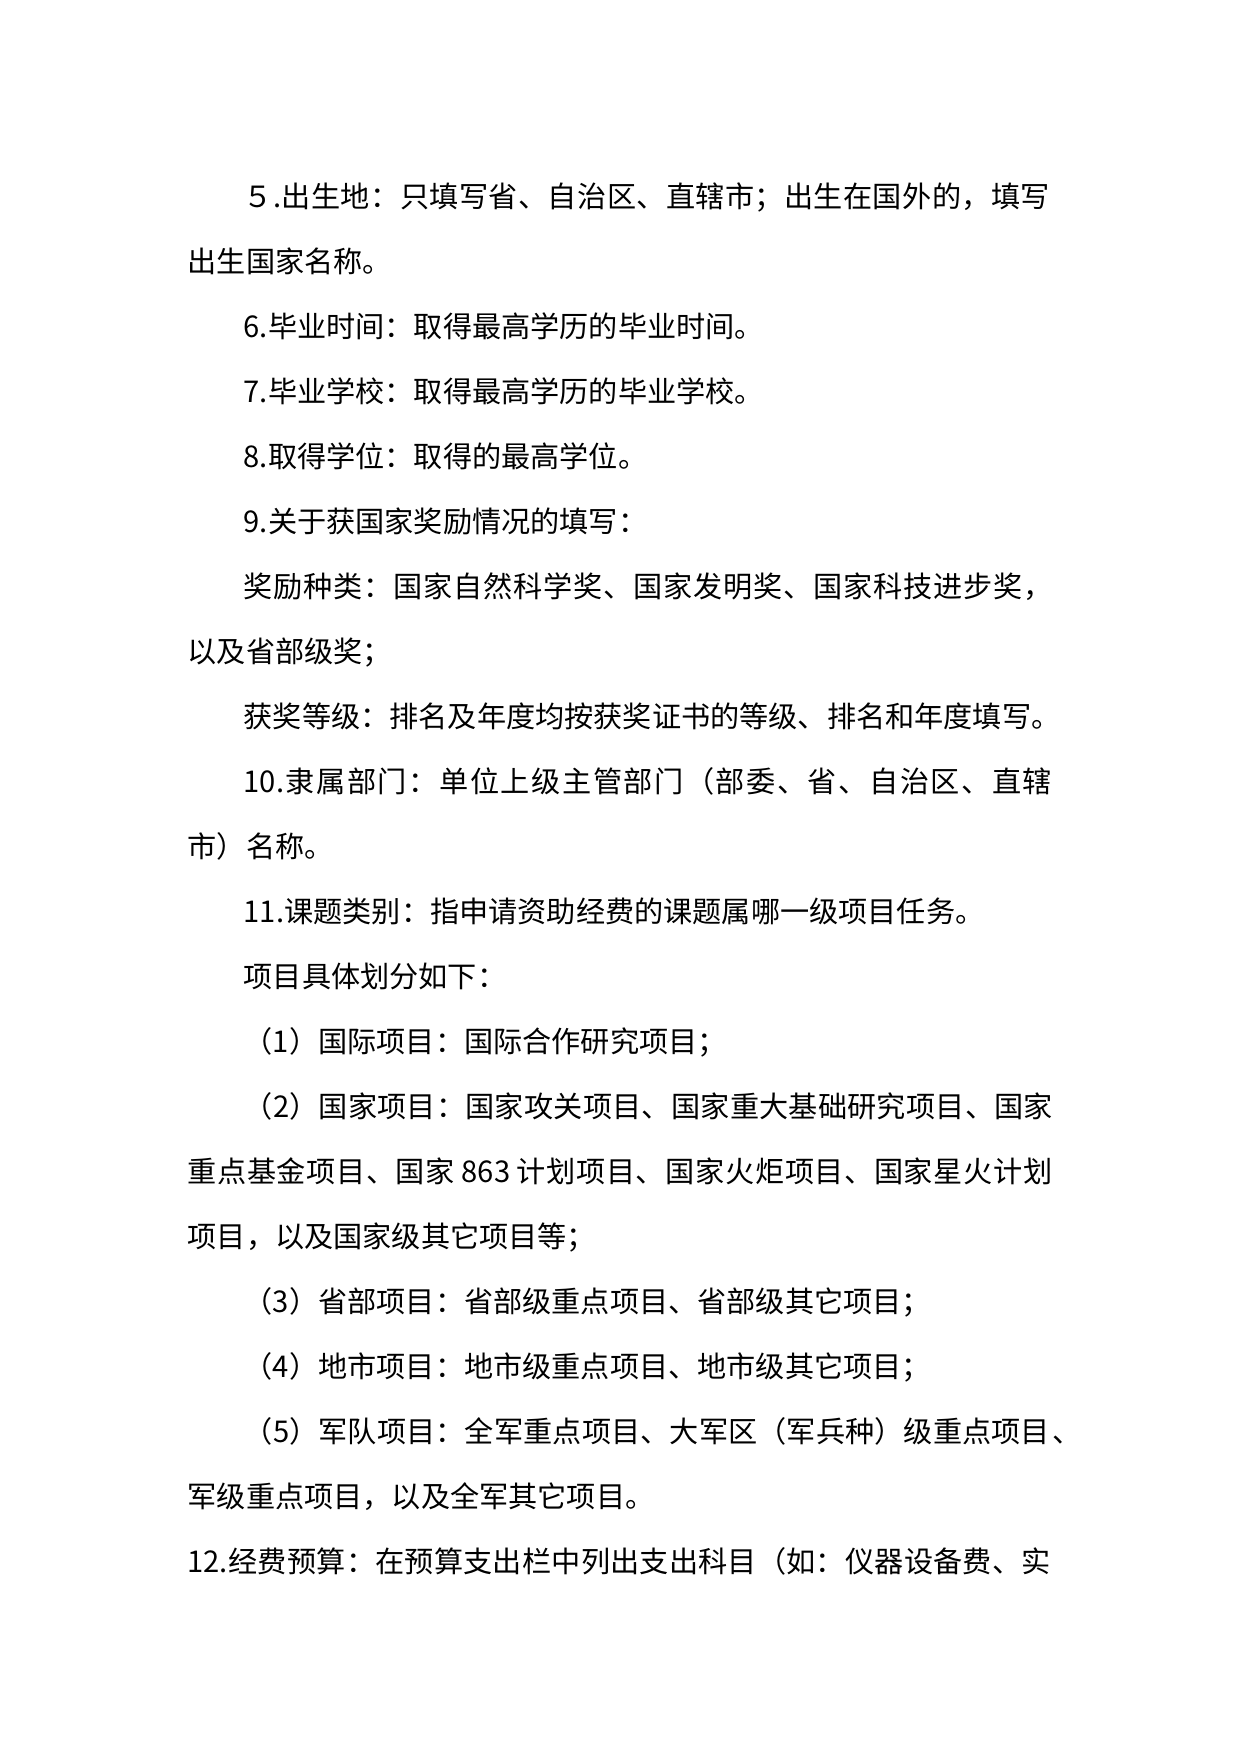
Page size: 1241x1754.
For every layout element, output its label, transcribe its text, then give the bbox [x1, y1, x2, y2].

text （1）国际项目：国际合作研究项目； [187, 1007, 1053, 1072]
text 项目具体划分如下： [187, 942, 1053, 1007]
text （4）地市项目：地市级重点项目、地市级其它项目； [187, 1332, 1053, 1397]
text ５.出生地：只填写省、自治区、直辖市；出生在国外的，填写出生国家名称。 [187, 162, 1053, 292]
text 9.关于获国家奖励情况的填写： [187, 487, 1053, 552]
text 6.毕业时间：取得最高学历的毕业时间。 [187, 292, 1053, 357]
text 7.毕业学校：取得最高学历的毕业学校。 [187, 357, 1053, 422]
text 11.课题类别：指申请资助经费的课题属哪一级项目任务。 [187, 877, 1053, 942]
text 10.隶属部门：单位上级主管部门（部委、省、自治区、直辖市）名称。 [187, 747, 1053, 877]
text （3）省部项目：省部级重点项目、省部级其它项目； [187, 1267, 1053, 1332]
text 获奖等级：排名及年度均按获奖证书的等级、排名和年度填写。 [187, 682, 1053, 747]
text （2）国家项目：国家攻关项目、国家重大基础研究项目、国家重点基金项目、国家863计划项目、国家火炬项目、国家星火计划项目，以及国家级其它项目等； [187, 1072, 1053, 1267]
text 8.取得学位：取得的最高学位。 [187, 422, 1053, 487]
text （5）军队项目：全军重点项目、大军区（军兵种）级重点项目、军级重点项目，以及全军其它项目。 [187, 1397, 1053, 1527]
text 奖励种类：国家自然科学奖、国家发明奖、国家科技进步奖，以及省部级奖； [187, 552, 1053, 682]
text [187, 1527, 1053, 1592]
